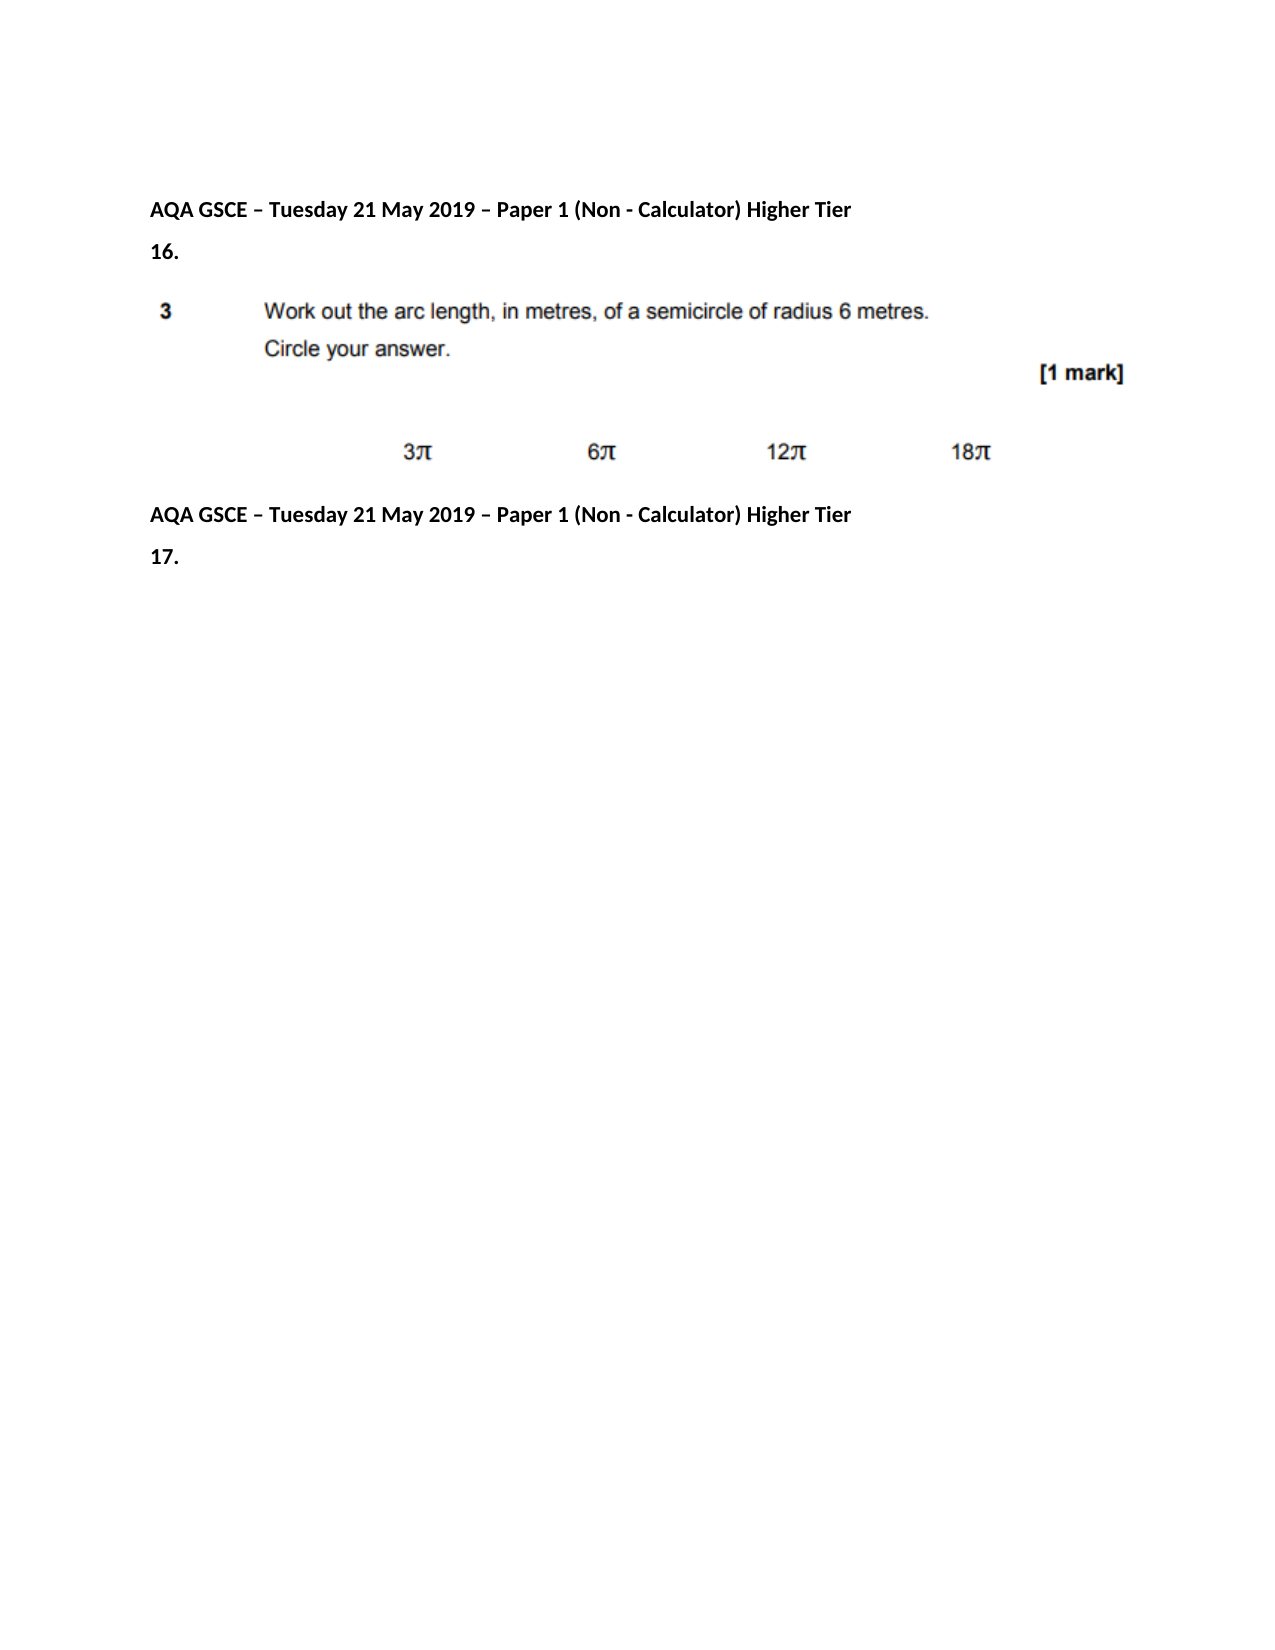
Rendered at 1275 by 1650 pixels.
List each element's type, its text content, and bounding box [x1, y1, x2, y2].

text AQA GSCE – Tuesday 21 May 2019 – Paper 1 (Non - Calculator) Higher Tier [150, 195, 1125, 223]
text 16. [150, 237, 1125, 265]
picture [150, 283, 1125, 482]
text AQA GSCE – Tuesday 21 May 2019 – Paper 1 (Non - Calculator) Higher Tier [150, 500, 1125, 528]
text 17. [150, 542, 1125, 570]
